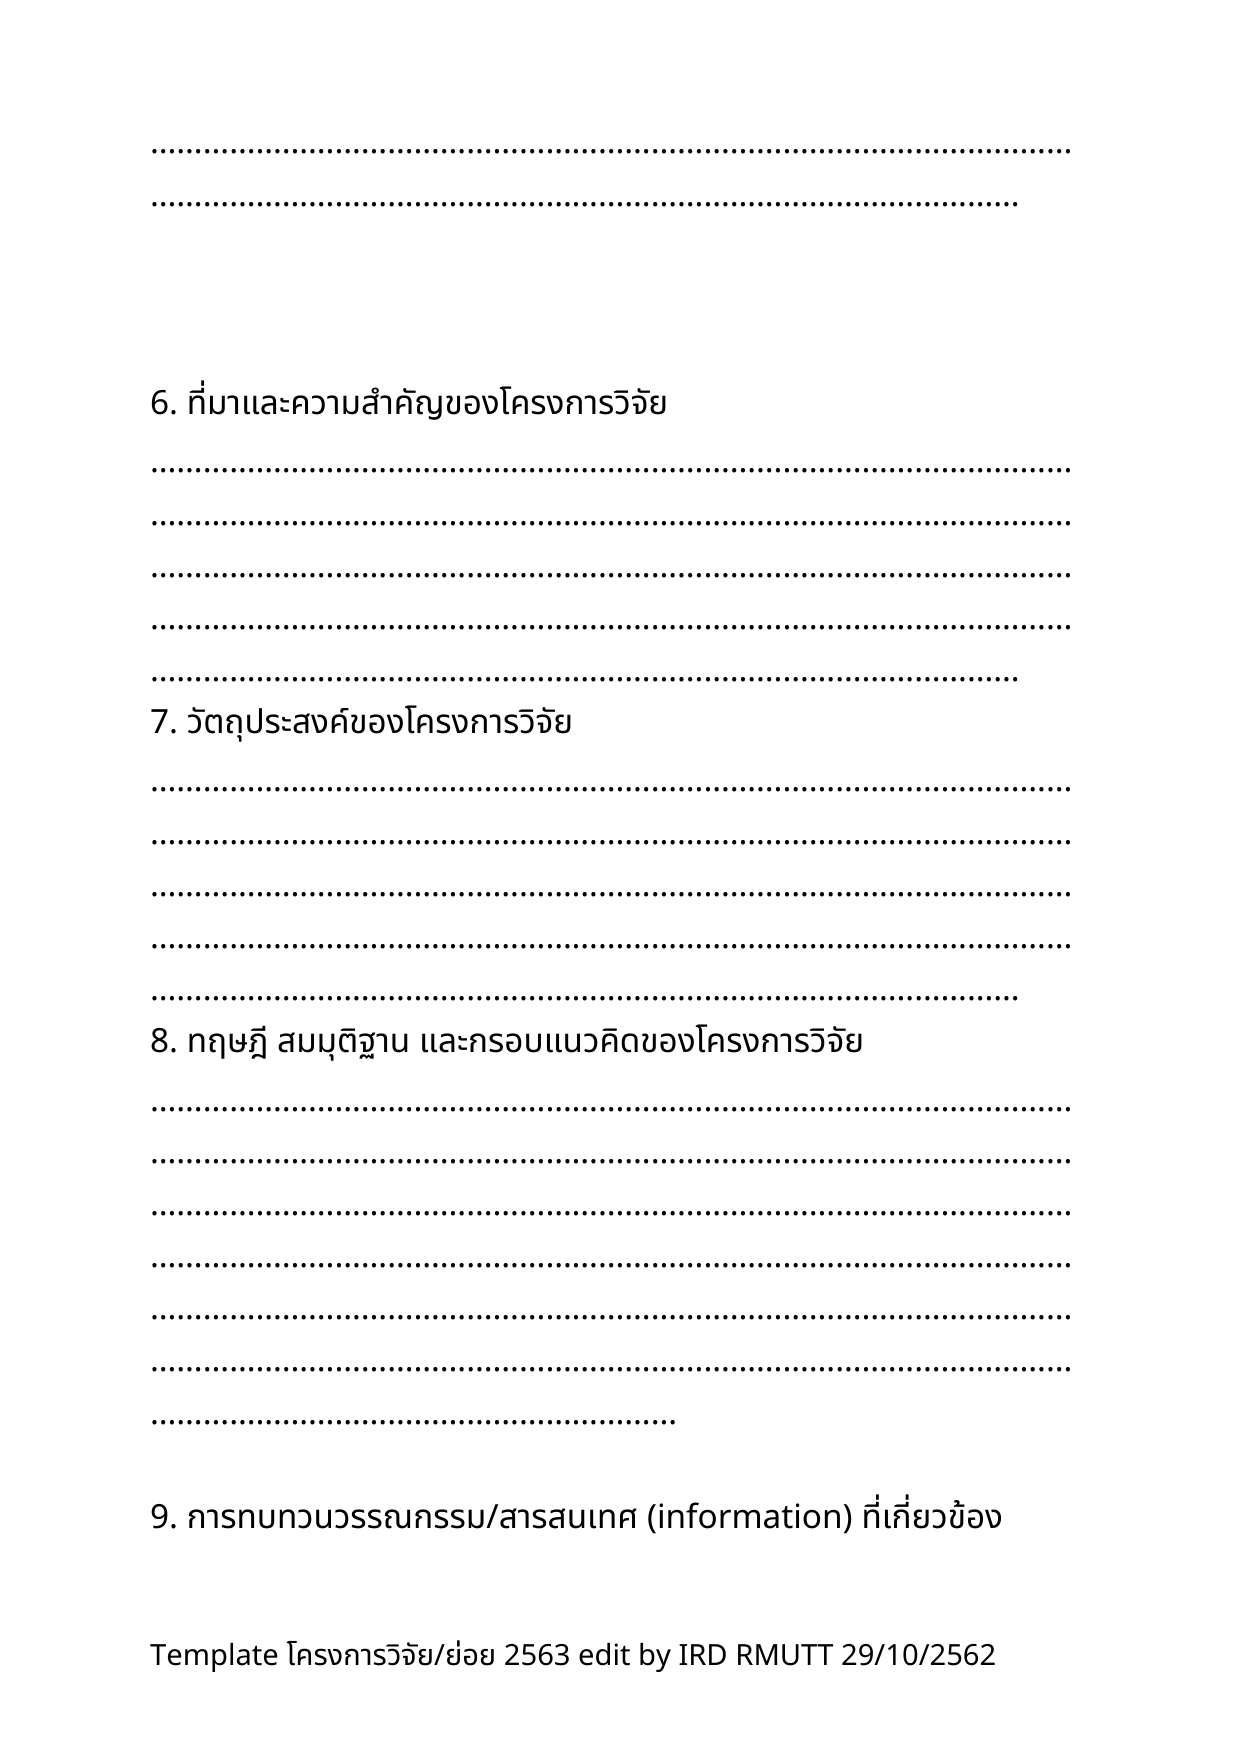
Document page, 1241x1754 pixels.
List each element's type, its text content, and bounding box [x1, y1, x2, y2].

text 6. ที่มาและความสำคัญของโครงการวิจัย [150, 379, 1090, 430]
text 7. วัตถุประสงค์ของโครงการวิจัย [150, 698, 1090, 749]
text …………………………………………………………………………………………………………………………………………………………………………………………………………………………………………………………………………………………………………………………………………………………………………………………………………………………………………………………………………………………………………………………………………………………………………………………………………………………………… [150, 1075, 1090, 1434]
text 8. ทฤษฎี สมมุติฐาน และกรอบแนวคิดของโครงการวิจัย [150, 1017, 1090, 1068]
text 9. การทบทวนวรรณกรรม/สารสนเทศ (information) ที่เกี่ยวข้อง [150, 1493, 1090, 1543]
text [150, 118, 1090, 216]
